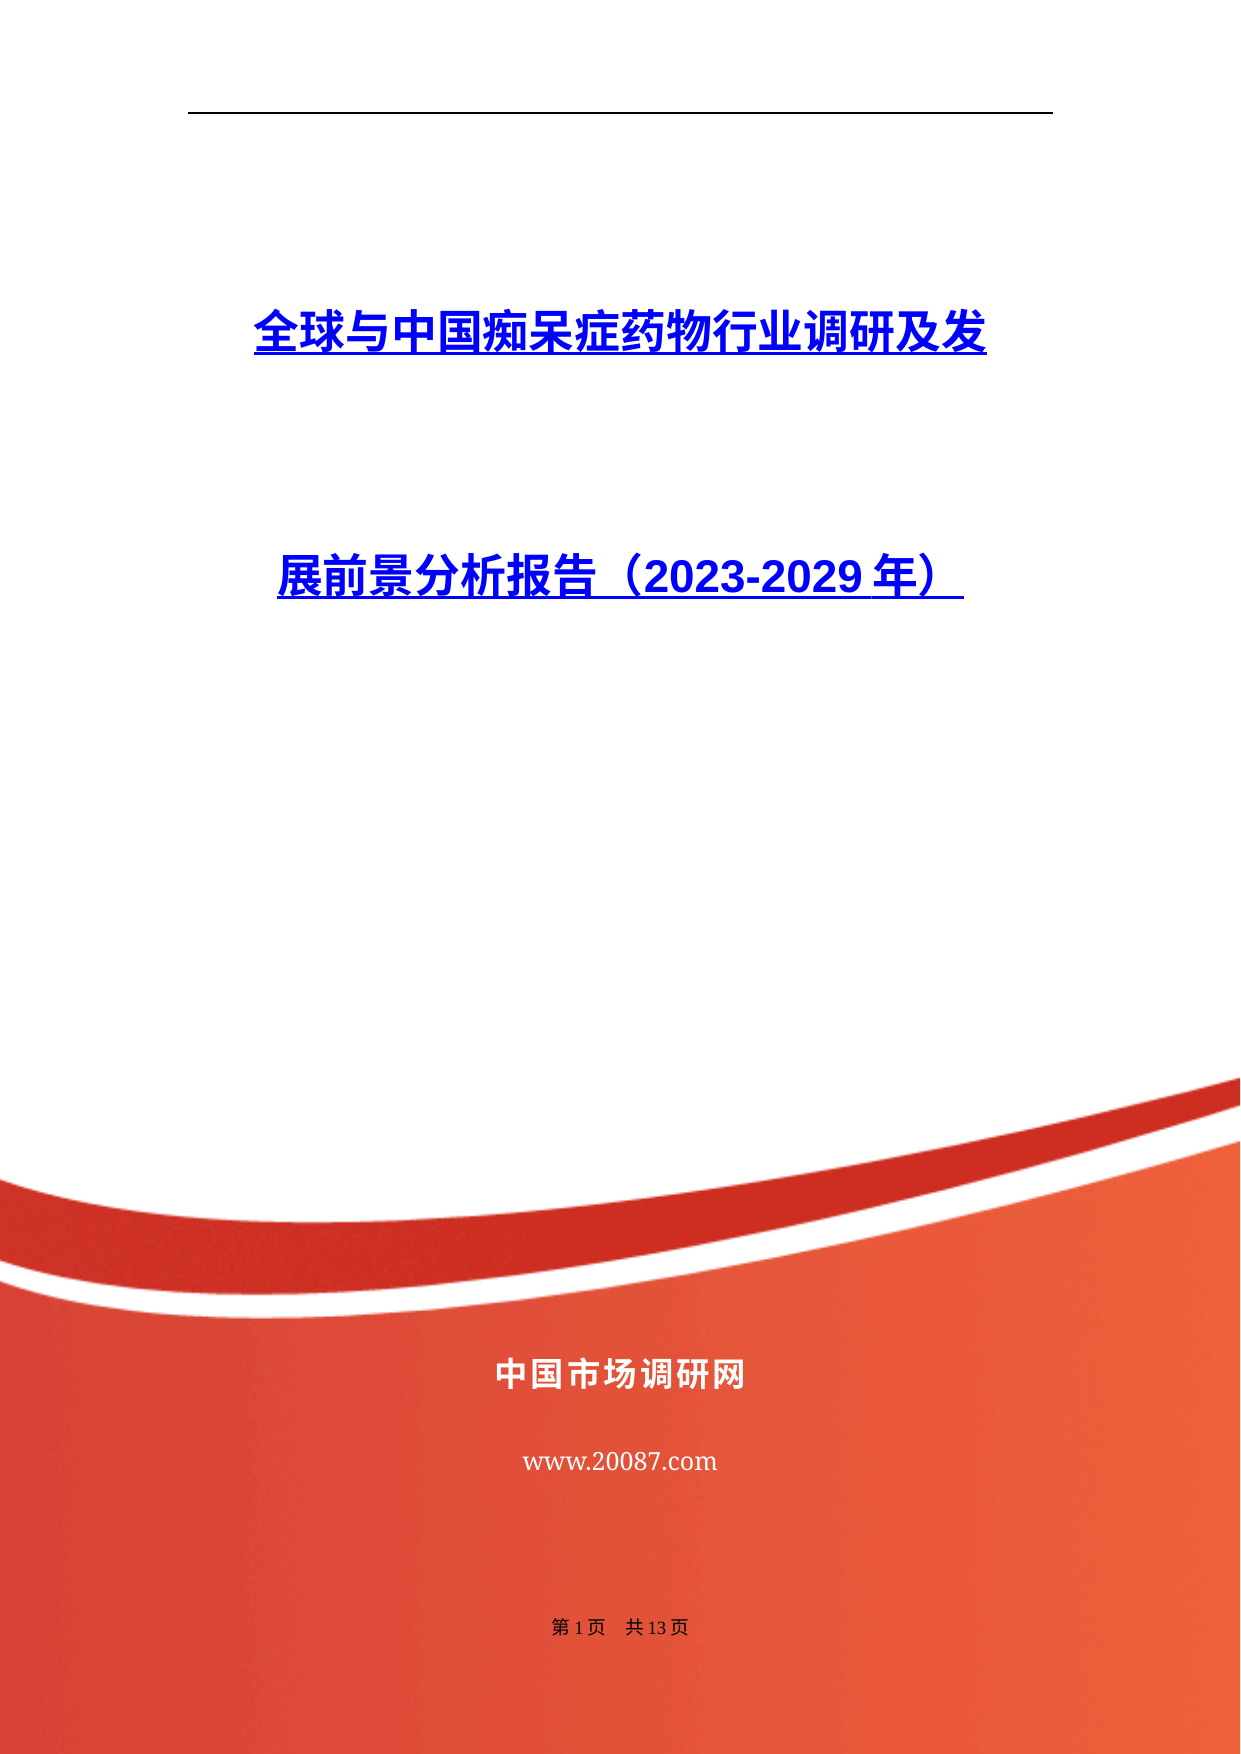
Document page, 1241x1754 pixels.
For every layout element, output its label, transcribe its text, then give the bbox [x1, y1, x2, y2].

text www.20087.com [187, 1428, 1053, 1493]
picture [0, 1006, 1241, 1754]
table_header 全球与中国痴呆症药物行业调研及发展前景分析报告（2023-2029年） [188, 207, 1053, 773]
subtitle 中国市场调研网 [187, 1339, 1053, 1404]
